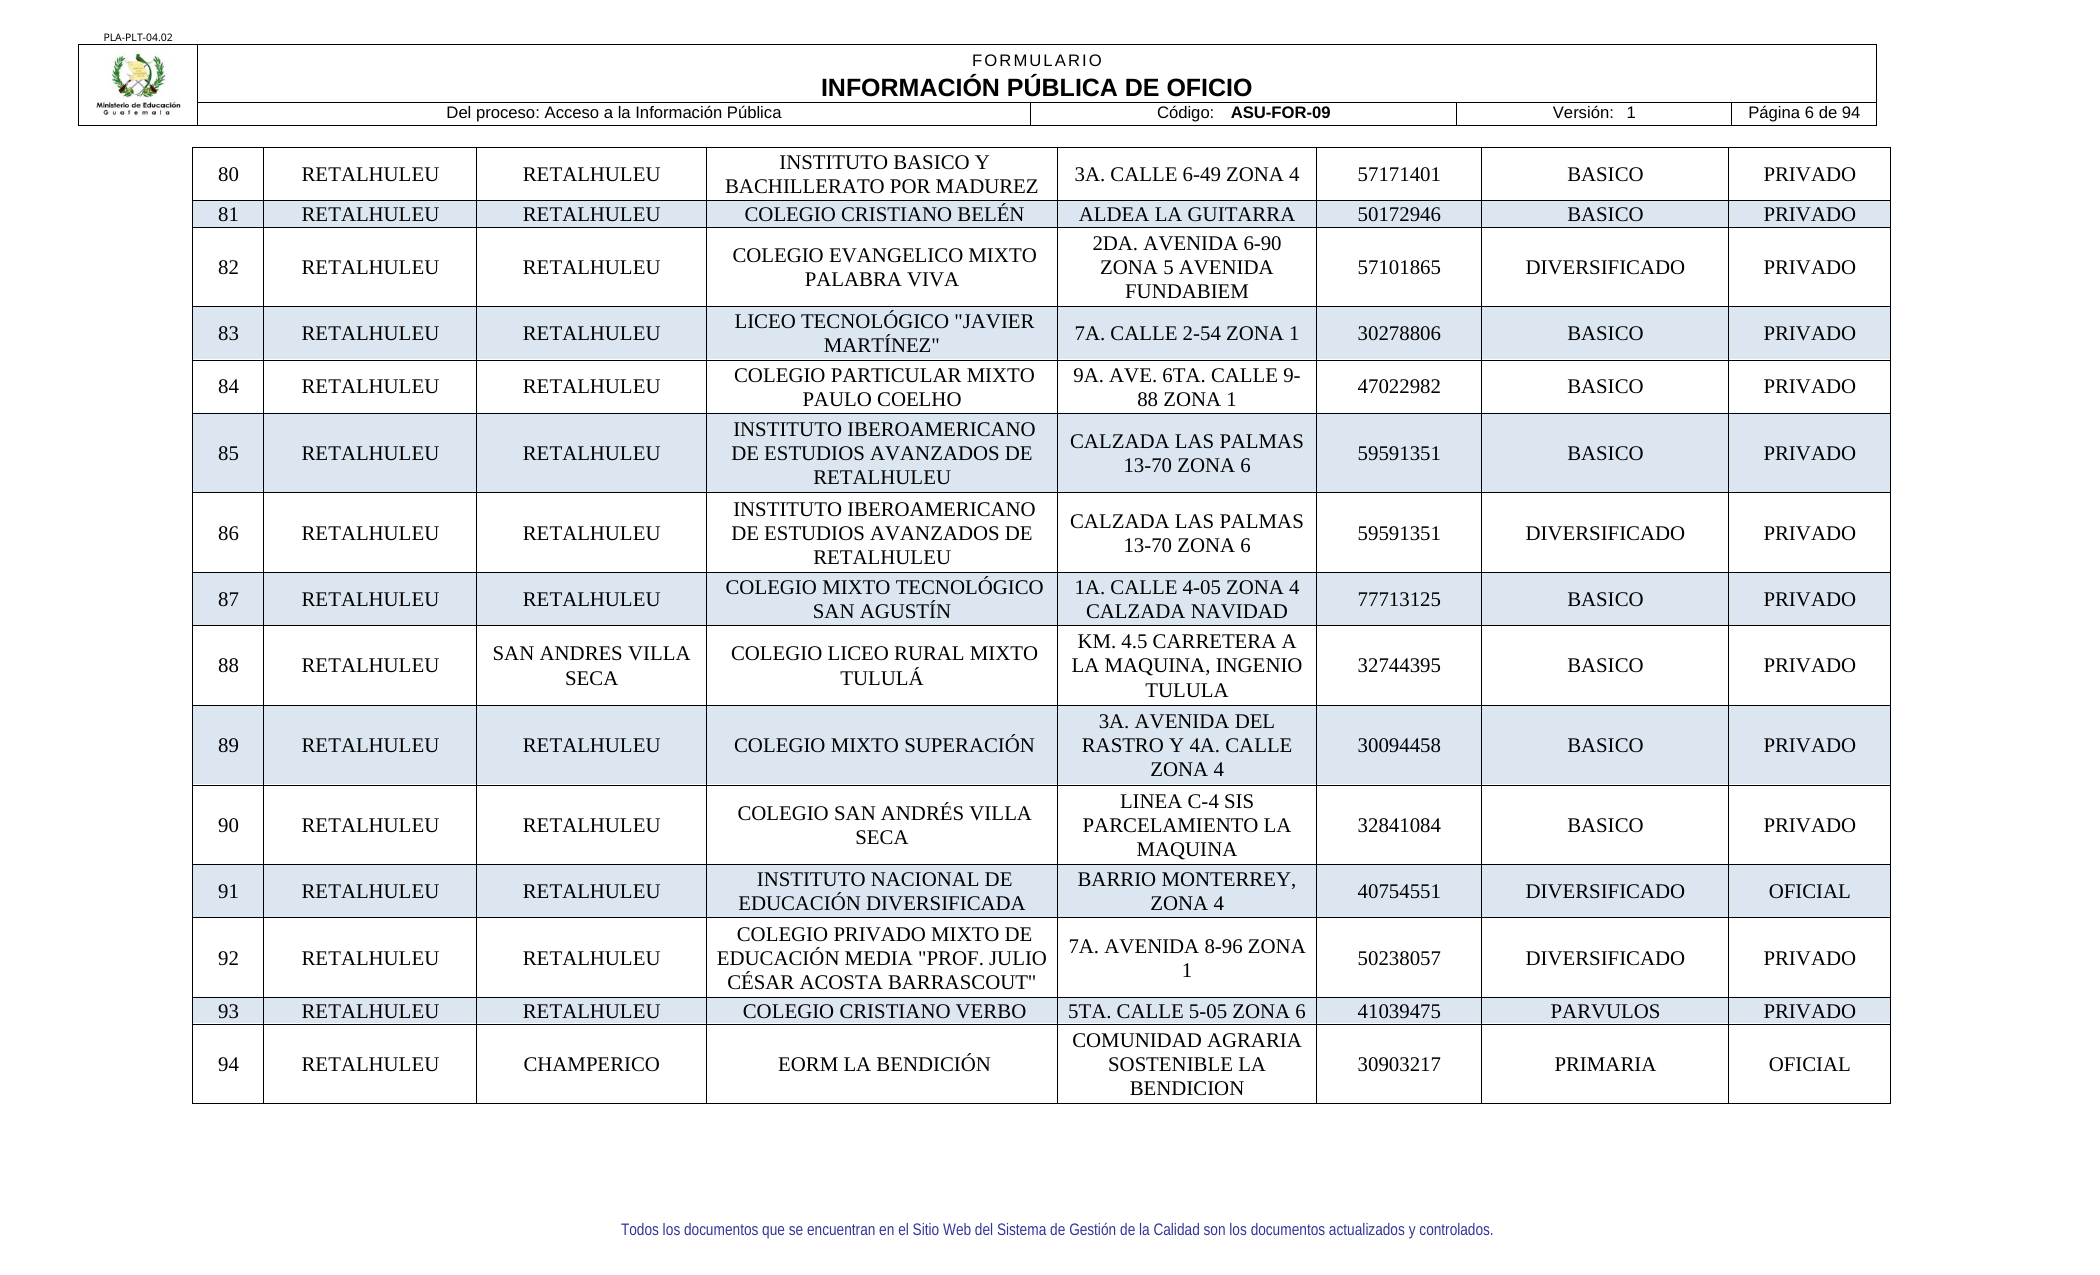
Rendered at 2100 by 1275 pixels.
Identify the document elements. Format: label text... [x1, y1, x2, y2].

table_cell LICEO TECNOLÓGICO "JAVIER MARTÍNEZ" [707, 307, 1057, 359]
table_cell 88 [193, 626, 263, 705]
table_cell RETALHULEU [477, 786, 706, 864]
table_cell CALZADA LAS PALMAS 13-70 ZONA 6 [1058, 414, 1316, 492]
table_cell EORM LA BENDICIÓN [707, 1025, 1057, 1103]
table_cell 91 [193, 865, 263, 917]
table_cell 59591351 [1317, 414, 1481, 492]
table_cell 84 [193, 361, 263, 413]
table_cell 32841084 [1317, 786, 1481, 864]
table_cell BASICO [1482, 706, 1728, 784]
table_cell RETALHULEU [264, 361, 476, 413]
table_cell RETALHULEU [477, 706, 706, 784]
table_cell RETALHULEU [477, 148, 706, 200]
table_cell PRIVADO [1729, 706, 1890, 784]
table_cell PRIVADO [1729, 307, 1890, 359]
table_cell BARRIO MONTERREY, ZONA 4 [1058, 865, 1316, 917]
picture [95, 51, 181, 117]
table_cell RETALHULEU [477, 573, 706, 625]
table_cell RETALHULEU [477, 201, 706, 227]
table_cell COLEGIO MIXTO TECNOLÓGICO SAN AGUSTÍN [707, 573, 1057, 625]
table_cell 94 [193, 1025, 263, 1103]
table_cell PARVULOS [1482, 998, 1728, 1023]
table_cell 5TA. CALLE 5-05 ZONA 6 [1058, 998, 1316, 1023]
table_cell KM. 4.5 CARRETERA A LA MAQUINA, INGENIO TULULA [1058, 626, 1316, 705]
table_cell 3A. AVENIDA DEL RASTRO Y 4A. CALLE ZONA 4 [1058, 706, 1316, 784]
table_cell RETALHULEU [477, 865, 706, 917]
table_cell 89 [193, 706, 263, 784]
table_cell PRIVADO [1729, 918, 1890, 997]
table_cell RETALHULEU [264, 998, 476, 1023]
table_cell 3A. CALLE 6-49 ZONA 4 [1058, 148, 1316, 200]
table_cell 57171401 [1317, 148, 1481, 200]
table_cell RETALHULEU [264, 918, 476, 997]
table_cell 47022982 [1317, 361, 1481, 413]
table_cell COLEGIO SAN ANDRÉS VILLA SECA [707, 786, 1057, 864]
table_cell RETALHULEU [264, 307, 476, 359]
table_cell RETALHULEU [264, 626, 476, 705]
table_cell PRIVADO [1729, 414, 1890, 492]
table_cell 9A. AVE. 6TA. CALLE 9-88 ZONA 1 [1058, 361, 1316, 413]
table_cell 77713125 [1317, 573, 1481, 625]
table_cell 1A. CALLE 4-05 ZONA 4 CALZADA NAVIDAD [1058, 573, 1316, 625]
table_cell 82 [193, 228, 263, 306]
table_cell DIVERSIFICADO [1482, 228, 1728, 306]
table_cell CALZADA LAS PALMAS 13-70 ZONA 6 [1058, 493, 1316, 572]
table_cell COLEGIO PARTICULAR MIXTO PAULO COELHO [707, 361, 1057, 413]
table_cell PRIVADO [1729, 786, 1890, 864]
table_cell INSTITUTO BASICO Y BACHILLERATO POR MADUREZ [707, 148, 1057, 200]
table_cell BASICO [1482, 148, 1728, 200]
table_cell RETALHULEU [264, 865, 476, 917]
table_cell 86 [193, 493, 263, 572]
table_cell ALDEA LA GUITARRA [1058, 201, 1316, 227]
table_cell 83 [193, 307, 263, 359]
table_cell 87 [193, 573, 263, 625]
table_cell PRIVADO [1729, 998, 1890, 1023]
table_cell 2DA. AVENIDA 6-90 ZONA 5 AVENIDA FUNDABIEM [1058, 228, 1316, 306]
table_cell RETALHULEU [264, 228, 476, 306]
table_cell COLEGIO CRISTIANO VERBO [707, 998, 1057, 1023]
table_cell 41039475 [1317, 998, 1481, 1023]
table_cell BASICO [1482, 201, 1728, 227]
table_cell COLEGIO EVANGELICO MIXTO PALABRA VIVA [707, 228, 1057, 306]
table_cell RETALHULEU [477, 998, 706, 1023]
table_cell PRIVADO [1729, 228, 1890, 306]
table_cell 92 [193, 918, 263, 997]
table_cell 57101865 [1317, 228, 1481, 306]
table_cell CHAMPERICO [477, 1025, 706, 1103]
table_cell LINEA C-4 SIS PARCELAMIENTO LA MAQUINA [1058, 786, 1316, 864]
table_cell 85 [193, 414, 263, 492]
table_cell BASICO [1482, 573, 1728, 625]
table_cell OFICIAL [1729, 865, 1890, 917]
table_cell PRIVADO [1729, 493, 1890, 572]
table_cell BASICO [1482, 626, 1728, 705]
table_cell 81 [193, 201, 263, 227]
table_cell COLEGIO PRIVADO MIXTO DE EDUCACIÓN MEDIA "PROF. JULIO CÉSAR ACOSTA BARRASCOUT" [707, 918, 1057, 997]
table_cell PRIVADO [1729, 201, 1890, 227]
table_cell RETALHULEU [264, 786, 476, 864]
table_cell RETALHULEU [264, 706, 476, 784]
table_cell 40754551 [1317, 865, 1481, 917]
table_cell SAN ANDRES VILLA SECA [477, 626, 706, 705]
table_cell 50238057 [1317, 918, 1481, 997]
table_cell COLEGIO LICEO RURAL MIXTO TULULÁ [707, 626, 1057, 705]
table_cell COLEGIO CRISTIANO BELÉN [707, 201, 1057, 227]
table_cell 7A. AVENIDA 8-96 ZONA 1 [1058, 918, 1316, 997]
table_cell BASICO [1482, 414, 1728, 492]
table_cell DIVERSIFICADO [1482, 918, 1728, 997]
table_cell RETALHULEU [477, 918, 706, 997]
table_cell PRIVADO [1729, 573, 1890, 625]
table_cell BASICO [1482, 361, 1728, 413]
table_cell 59591351 [1317, 493, 1481, 572]
table_cell RETALHULEU [264, 148, 476, 200]
table_cell RETALHULEU [477, 493, 706, 572]
table_cell RETALHULEU [477, 361, 706, 413]
table_cell RETALHULEU [264, 573, 476, 625]
table_cell RETALHULEU [264, 1025, 476, 1103]
table_cell PRIVADO [1729, 626, 1890, 705]
table_cell RETALHULEU [477, 228, 706, 306]
table_cell COLEGIO MIXTO SUPERACIÓN [707, 706, 1057, 784]
table_cell 30903217 [1317, 1025, 1481, 1103]
table_cell PRIMARIA [1482, 1025, 1728, 1103]
table_cell RETALHULEU [264, 201, 476, 227]
table_cell 80 [193, 148, 263, 200]
table_cell PRIVADO [1729, 148, 1890, 200]
table_cell 7A. CALLE 2-54 ZONA 1 [1058, 307, 1316, 359]
table_cell 30278806 [1317, 307, 1481, 359]
table_cell BASICO [1482, 307, 1728, 359]
table_cell PRIVADO [1729, 361, 1890, 413]
table_cell BASICO [1482, 786, 1728, 864]
table_cell INSTITUTO IBEROAMERICANO DE ESTUDIOS AVANZADOS DE RETALHULEU [707, 493, 1057, 572]
table_cell RETALHULEU [477, 307, 706, 359]
table_cell INSTITUTO IBEROAMERICANO DE ESTUDIOS AVANZADOS DE RETALHULEU [707, 414, 1057, 492]
table_cell DIVERSIFICADO [1482, 865, 1728, 917]
table_cell 30094458 [1317, 706, 1481, 784]
table_cell INSTITUTO NACIONAL DE EDUCACIÓN DIVERSIFICADA [707, 865, 1057, 917]
table_cell RETALHULEU [264, 493, 476, 572]
table_cell RETALHULEU [264, 414, 476, 492]
table_cell 50172946 [1317, 201, 1481, 227]
table_cell RETALHULEU [477, 414, 706, 492]
table_cell 93 [193, 998, 263, 1023]
table_cell 90 [193, 786, 263, 864]
table_cell 32744395 [1317, 626, 1481, 705]
table_cell DIVERSIFICADO [1482, 493, 1728, 572]
table_cell COMUNIDAD AGRARIA SOSTENIBLE LA BENDICION [1058, 1025, 1316, 1103]
table_cell OFICIAL [1729, 1025, 1890, 1103]
